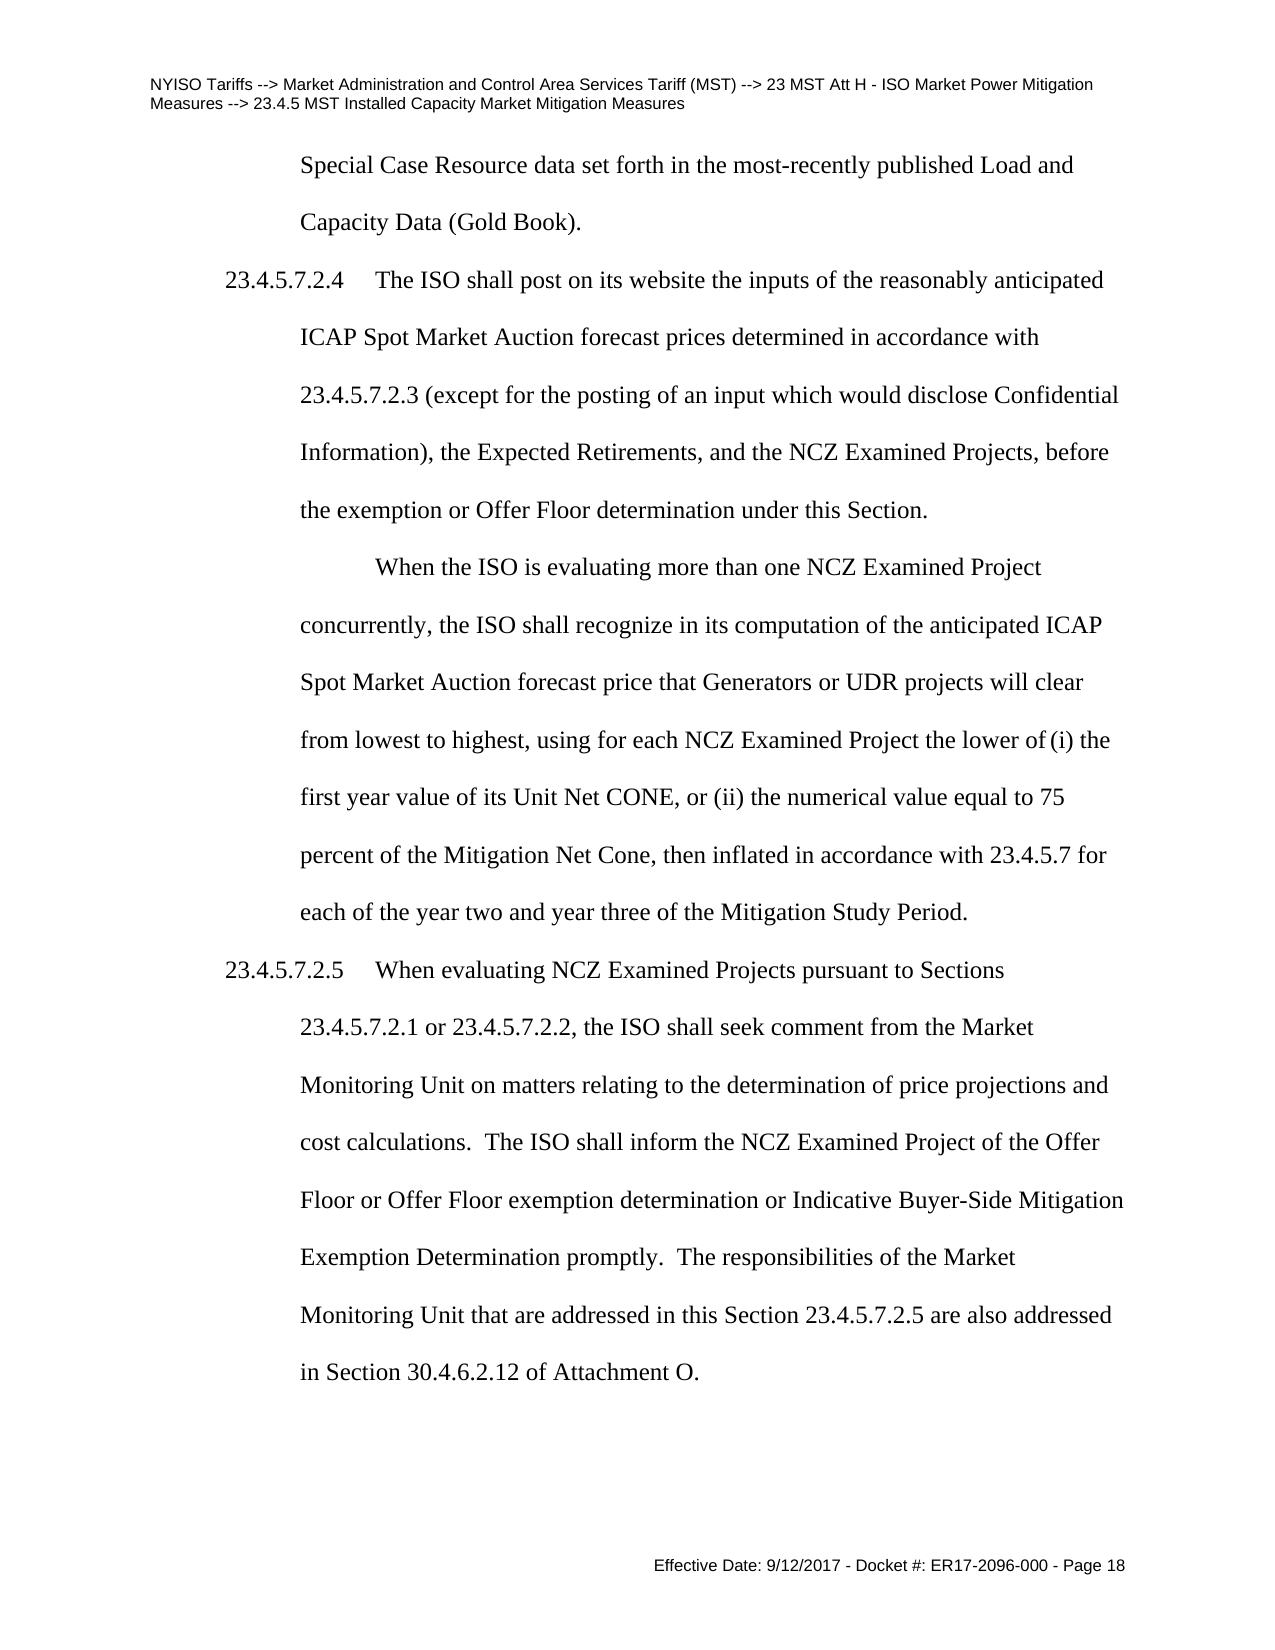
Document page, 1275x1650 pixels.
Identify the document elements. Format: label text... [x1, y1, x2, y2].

text When the ISO is evaluating more than one NCZ Examined Project concurrently, the ISO shall recognize in its computation of the anticipated ICAP Spot Market Auction forecast price that Generators or UDR projects will clear from lowest to highest, using for each NCZ Examined Project the lower of (i) the first year value of its Unit Net CONE, or (ii) the numerical value equal to 75 percent of the Mitigation Net Cone, then inflated in accordance with 23.4.5.7 for each of the year two and year three of the Mitigation Study Period. [225, 552, 1125, 926]
text 23.4.5.7.2.5 When evaluating NCZ Examined Projects pursuant to Sections 23.4.5.7.2.1 or 23.4.5.7.2.2, the ISO shall seek comment from the Market Monitoring Unit on matters relating to the determination of price projections and cost calculations. The ISO shall inform the NCZ Examined Project of the Offer Floor or Offer Floor exemption determination or Indicative Buyer-Side Mitigation Exemption Determination promptly. The responsibilities of the Market Monitoring Unit that are addressed in this Section 23.4.5.7.2.5 are also addressed in Section 30.4.6.2.12 of Attachment O. [225, 955, 1125, 1386]
text 23.4.5.7.2.4 The ISO shall post on its website the inputs of the reasonably anticipated ICAP Spot Market Auction forecast prices determined in accordance with 23.4.5.7.2.3 (except for the posting of an input which would disclose Confidential Information), the Expected Retirements, and the NCZ Examined Projects, before the exemption or Offer Floor determination under this Section. [225, 265, 1125, 524]
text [225, 150, 1125, 236]
